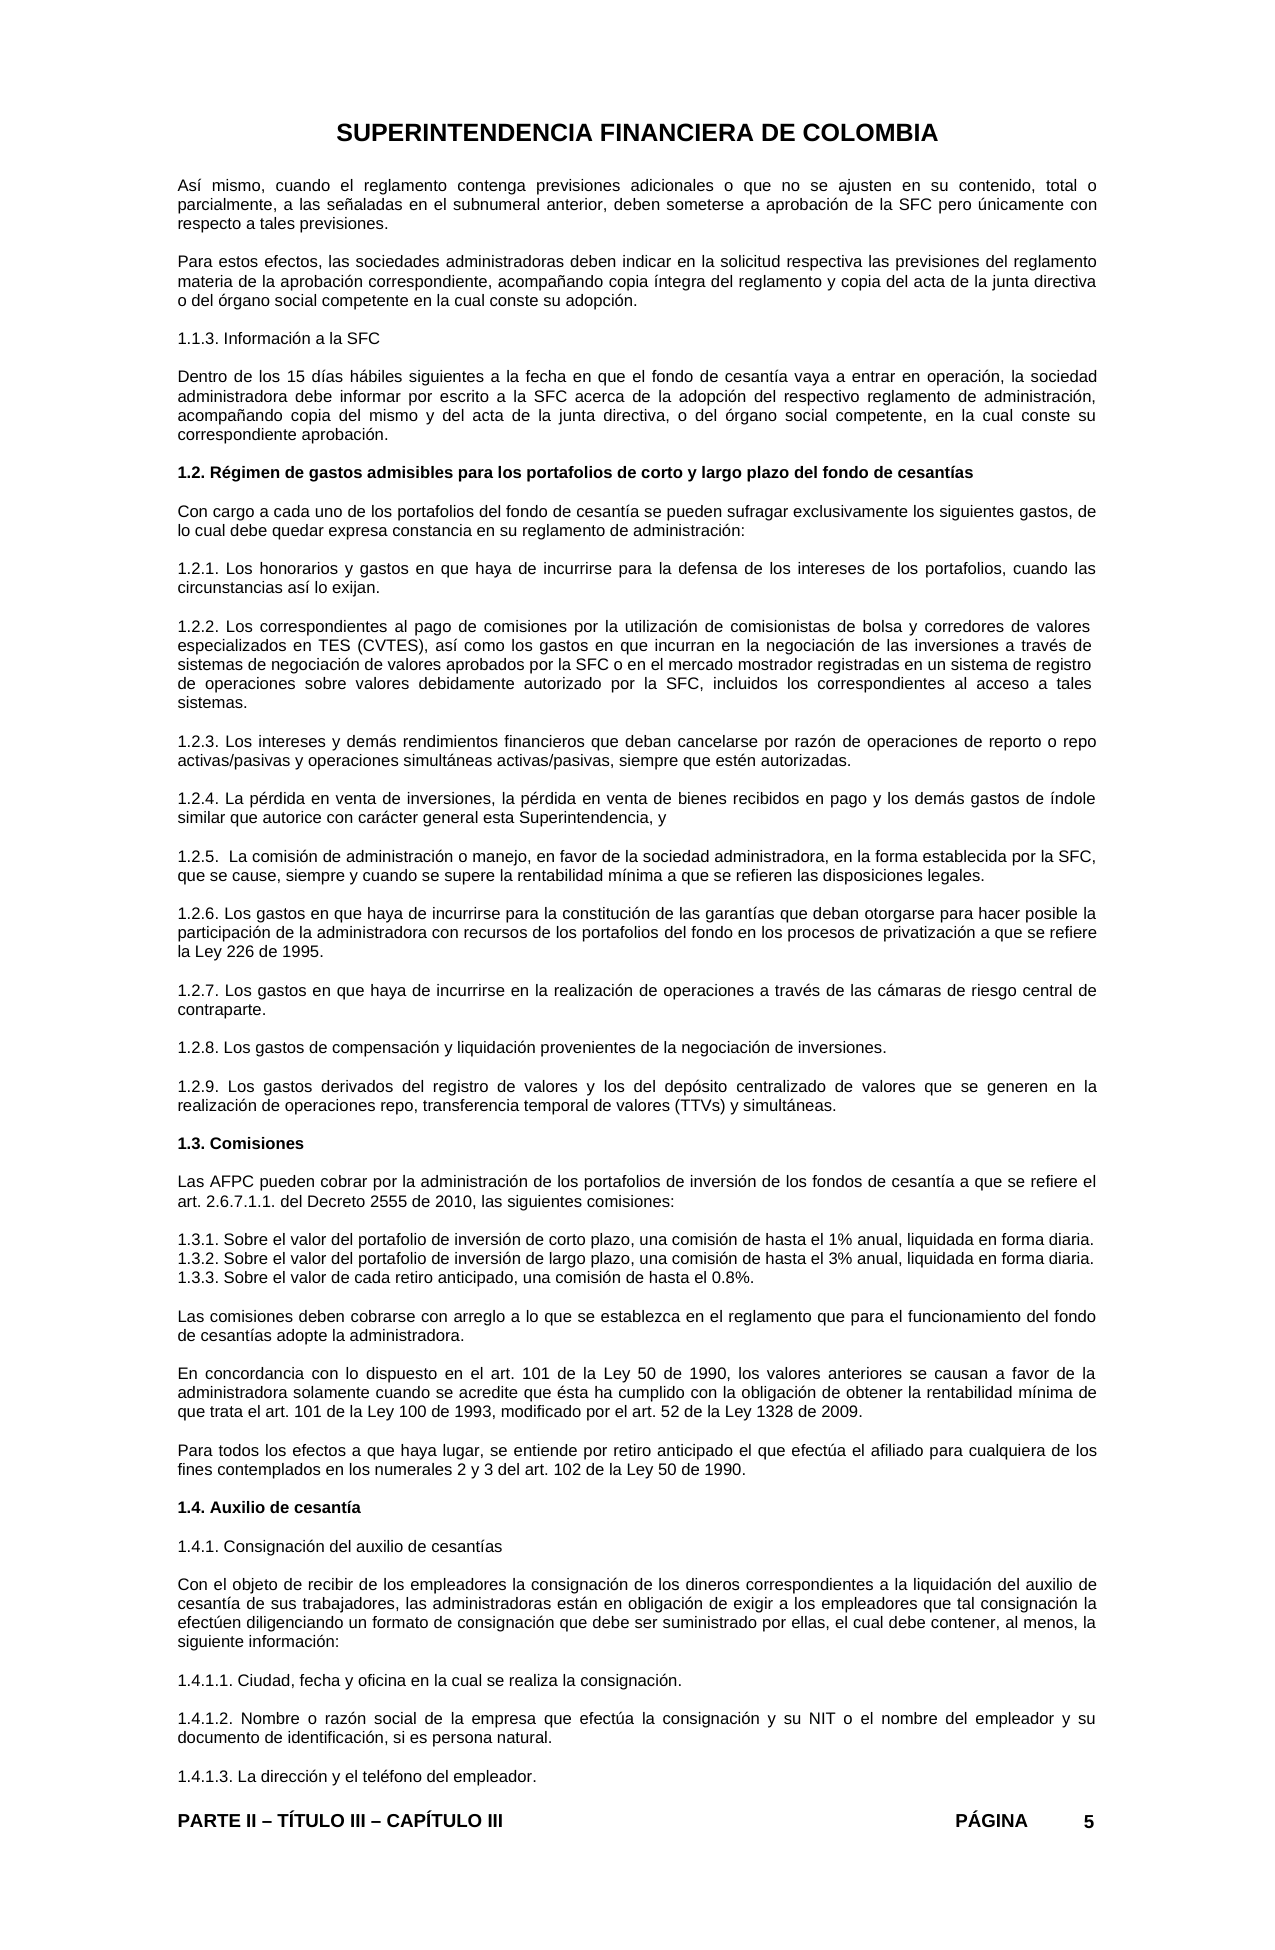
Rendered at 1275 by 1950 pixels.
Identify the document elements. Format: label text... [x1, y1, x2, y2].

text En concordancia con lo dispuesto en el art. 101 de la Ley 50 de 1990, los valores anteriores se causan a favor de la administradora solamente cuando se acredite que ésta ha cumplido con la obligación de obtener la rentabilidad mínima de que trata el art. 101 de la Ley 100 de 1993, modificado por el art. 52 de la Ley 1328 de 2009. [177, 1364, 1098, 1421]
text 1.1.3. Información a la SFC [177, 329, 1098, 348]
text Las AFPC pueden cobrar por la administración de los portafolios de inversión de los fondos de cesantía a que se refiere el art. 2.6.7.1.1. del Decreto 2555 de 2010, las siguientes comisiones: [177, 1172, 1098, 1211]
text Las comisiones deben cobrarse con arreglo a lo que se establezca en el reglamento que para el funcionamiento del fondo de cesantías adopte la administradora. [177, 1306, 1098, 1345]
text Dentro de los 15 días hábiles siguientes a la fecha en que el fondo de cesantía vaya a entrar en operación, la sociedad administradora debe informar por escrito a la SFC acerca de la adopción del respectivo reglamento de administración, acompañando copia del mismo y del acta de la junta directiva, o del órgano social competente, en la cual conste su correspondiente aprobación. [177, 367, 1098, 444]
text 1.3.3. Sobre el valor de cada retiro anticipado, una comisión de hasta el 0.8%. [177, 1268, 1098, 1287]
text 1.4.1.2. Nombre o razón social de la empresa que efectúa la consignación y su NIT o el nombre del empleador y su documento de identificación, si es persona natural. [177, 1709, 1098, 1747]
text 1.4.1.3. La dirección y el teléfono del empleador. [177, 1766, 1098, 1786]
text 1.2.9. Los gastos derivados del registro de valores y los del depósito centralizado de valores que se generen en la realización de operaciones repo, transferencia temporal de valores (TTVs) y simultáneas. [177, 1076, 1098, 1115]
text 1.3.2. Sobre el valor del portafolio de inversión de largo plazo, una comisión de hasta el 3% anual, liquidada en forma diaria. [177, 1249, 1098, 1268]
text Con el objeto de recibir de los empleadores la consignación de los dineros correspondientes a la liquidación del auxilio de cesantía de sus trabajadores, las administradoras están en obligación de exigir a los empleadores que tal consignación la efectúen diligenciando un formato de consignación que debe ser suministrado por ellas, el cual debe contener, al menos, la siguiente información: [177, 1575, 1098, 1651]
text Para estos efectos, las sociedades administradoras deben indicar en la solicitud respectiva las previsiones del reglamento materia de la aprobación correspondiente, acompañando copia íntegra del reglamento y copia del acta de la junta directiva o del órgano social competente en la cual conste su adopción. [177, 252, 1098, 310]
subtitle 1.4. Auxilio de cesantía [177, 1498, 1098, 1517]
text 1.2.7. Los gastos en que haya de incurrirse en la realización de operaciones a través de las cámaras de riesgo central de contraparte. [177, 981, 1098, 1019]
text 1.2.1. Los honorarios y gastos en que haya de incurrirse para la defensa de los intereses de los portafolios, cuando las circunstancias así lo exijan. [177, 559, 1098, 597]
subtitle 1.3. Comisiones [177, 1134, 1098, 1153]
text 1.2.6. Los gastos en que haya de incurrirse para la constitución de las garantías que deban otorgarse para hacer posible la participación de la administradora con recursos de los portafolios del fondo en los procesos de privatización a que se refiere la Ley 226 de 1995. [177, 904, 1098, 961]
text Así mismo, cuando el reglamento contenga previsiones adicionales o que no se ajusten en su contenido, total o parcialmente, a las señaladas en el subnumeral anterior, deben someterse a aprobación de la SFC pero únicamente con respecto a tales previsiones. [177, 176, 1098, 233]
text 1.2.8. Los gastos de compensación y liquidación provenientes de la negociación de inversiones. [177, 1038, 1098, 1057]
text 1.2.5. La comisión de administración o manejo, en favor de la sociedad administradora, en la forma establecida por la SFC, que se cause, siempre y cuando se supere la rentabilidad mínima a que se refieren las disposiciones legales. [177, 846, 1098, 885]
text 1.2.4. La pérdida en venta de inversiones, la pérdida en venta de bienes recibidos en pago y los demás gastos de índole similar que autorice con carácter general esta Superintendencia, y [177, 789, 1098, 827]
text 1.3.1. Sobre el valor del portafolio de inversión de corto plazo, una comisión de hasta el 1% anual, liquidada en forma diaria. [177, 1230, 1098, 1249]
text 1.4.1. Consignación del auxilio de cesantías [177, 1536, 1098, 1556]
text 1.4.1.1. Ciudad, fecha y oficina en la cual se realiza la consignación. [177, 1671, 1098, 1690]
subtitle 1.2. Régimen de gastos admisibles para los portafolios de corto y largo plazo del fondo de cesantías [177, 463, 1098, 482]
text 1.2.2. Los correspondientes al pago de comisiones por la utilización de comisionistas de bolsa y corredores de valores especializados en TES (CVTES), así como los gastos en que incurran en la negociación de las inversiones a través de sistemas de negociación de valores aprobados por la SFC o en el mercado mostrador registradas en un sistema de registro de operaciones sobre valores debidamente autorizado por la SFC, incluidos los correspondientes al acceso a tales sistemas. [177, 616, 1092, 712]
text Con cargo a cada uno de los portafolios del fondo de cesantía se pueden sufragar exclusivamente los siguientes gastos, de lo cual debe quedar expresa constancia en su reglamento de administración: [177, 501, 1098, 540]
text Para todos los efectos a que haya lugar, se entiende por retiro anticipado el que efectúa el afiliado para cualquiera de los fines contemplados en los numerales 2 y 3 del art. 102 de la Ley 50 de 1990. [177, 1441, 1098, 1479]
text 1.2.3. Los intereses y demás rendimientos financieros que deban cancelarse por razón de operaciones de reporto o repo activas/pasivas y operaciones simultáneas activas/pasivas, siempre que estén autorizadas. [177, 731, 1098, 770]
